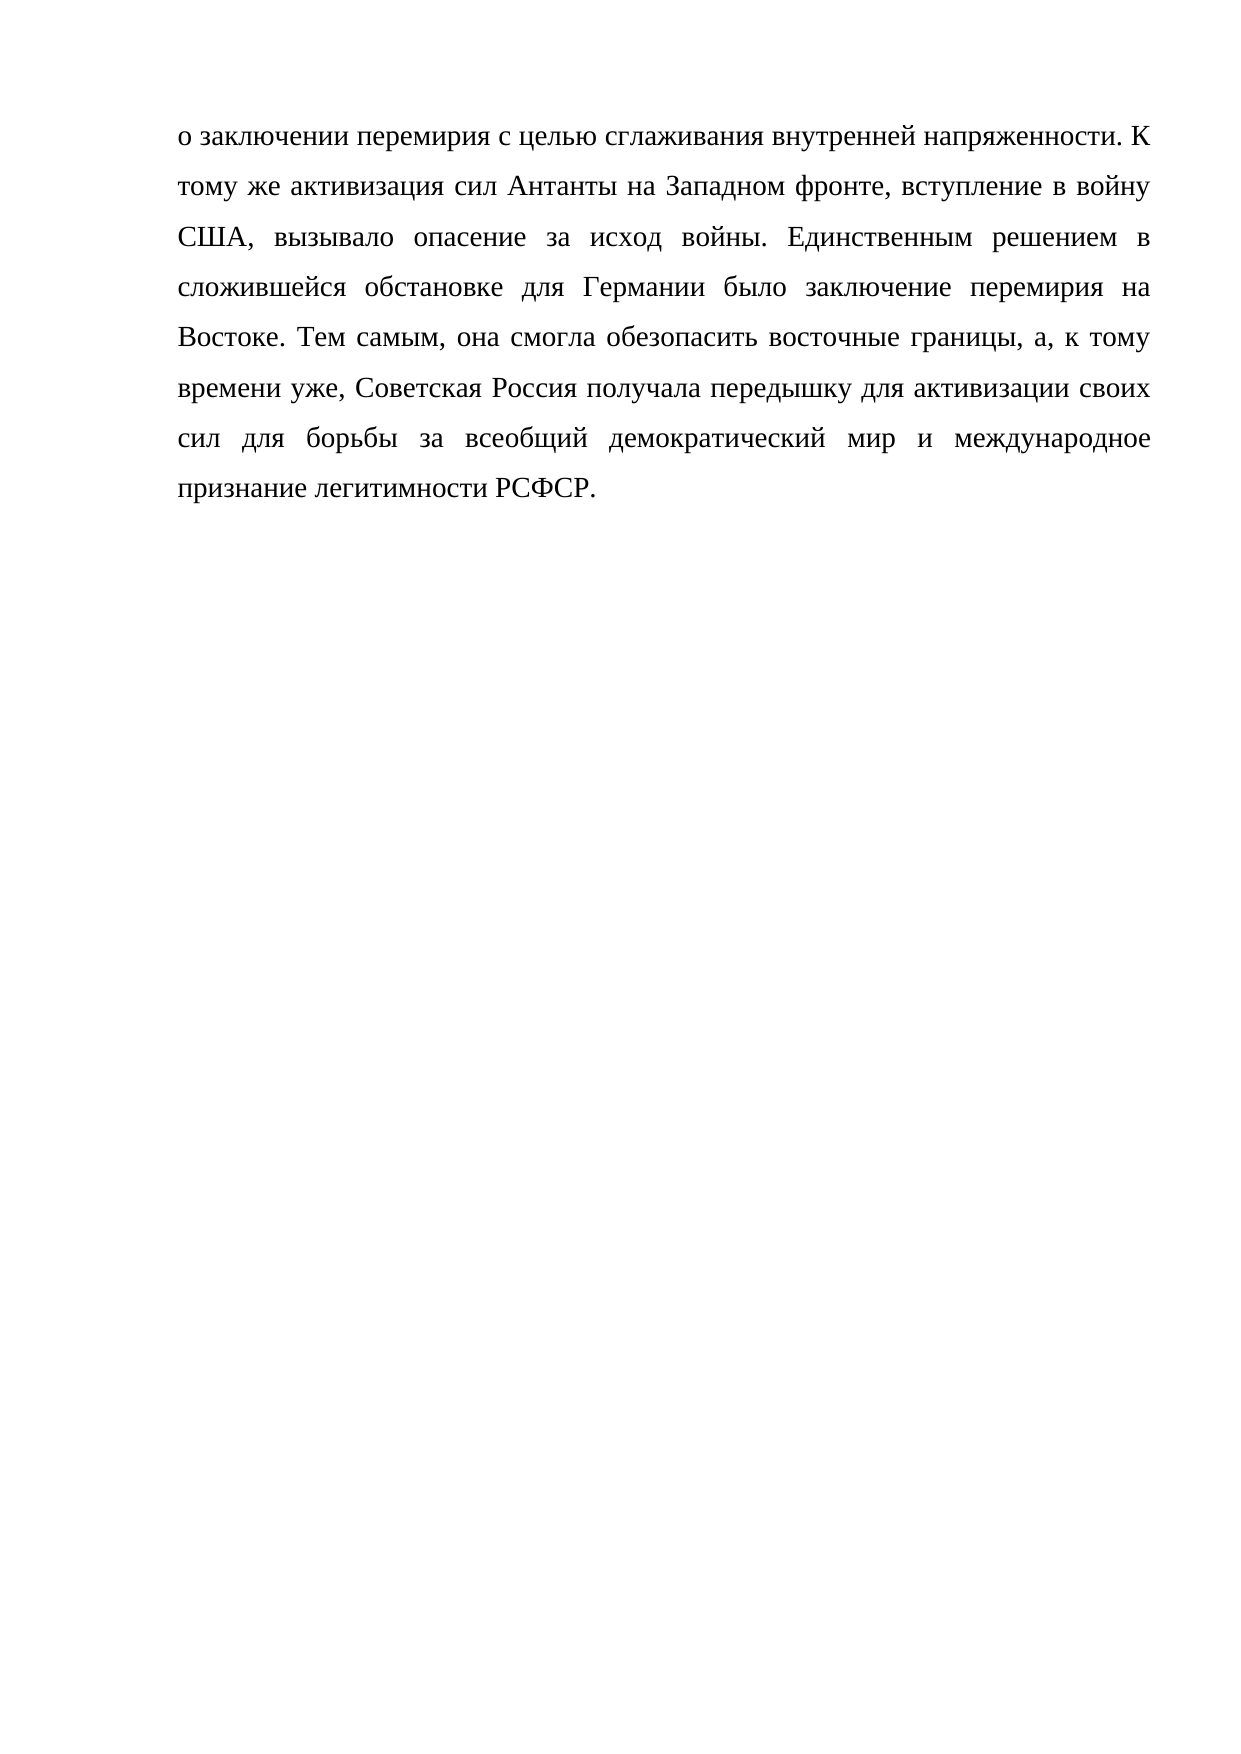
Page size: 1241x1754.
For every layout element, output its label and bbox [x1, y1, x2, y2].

text [177, 118, 1152, 504]
